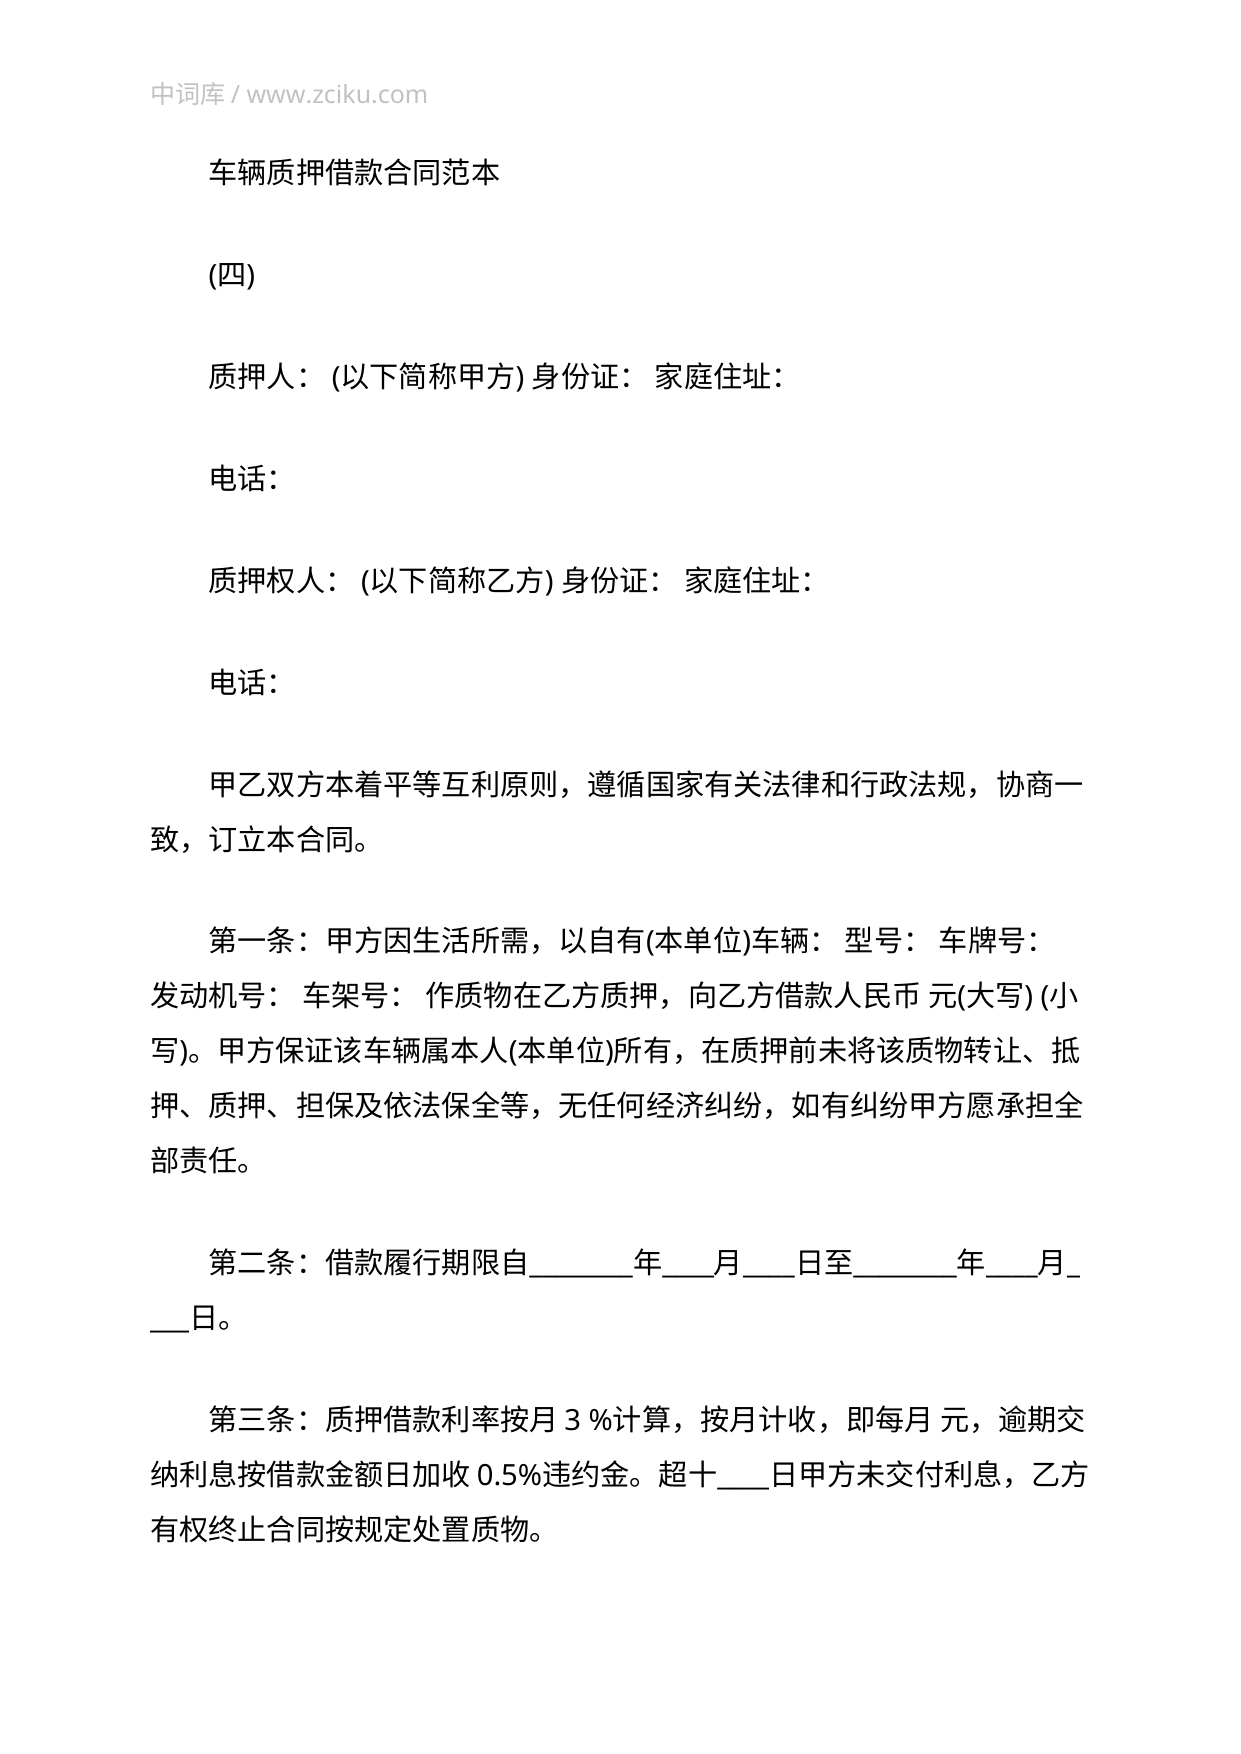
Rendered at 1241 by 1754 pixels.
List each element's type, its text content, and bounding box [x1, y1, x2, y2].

text 第一条：甲方因生活所需，以自有(本单位)车辆： 型号： 车牌号： 发动机号： 车架号： 作质物在乙方质押，向乙方借款人民币 元(大写) (小写)。甲方保证该车辆属本人(本单位)所有，在质押前未将该质物转让、抵押、质押、担保及依法保全等，无任何经济纠纷，如有纠纷甲方愿承担全部责任。 [150, 918, 1090, 1180]
text 车辆质押借款合同范本 [150, 150, 1090, 192]
text 质押权人： (以下简称乙方) 身份证： 家庭住址： [150, 557, 1090, 600]
text 第二条：借款履行期限自________年____月____日至________年____月____日。 [150, 1239, 1090, 1337]
text 甲乙双方本着平等互利原则，遵循国家有关法律和行政法规，协商一致，订立本合同。 [150, 761, 1090, 858]
text 电话： [150, 456, 1090, 498]
text 电话： [150, 659, 1090, 702]
text (四) [150, 252, 1090, 294]
text 第三条：质押借款利率按月3 %计算，按月计收，即每月 元，逾期交纳利息按借款金额日加收0.5%违约金。超十____日甲方未交付利息，乙方有权终止合同按规定处置质物。 [150, 1397, 1090, 1549]
text 质押人： (以下简称甲方) 身份证： 家庭住址： [150, 354, 1090, 396]
